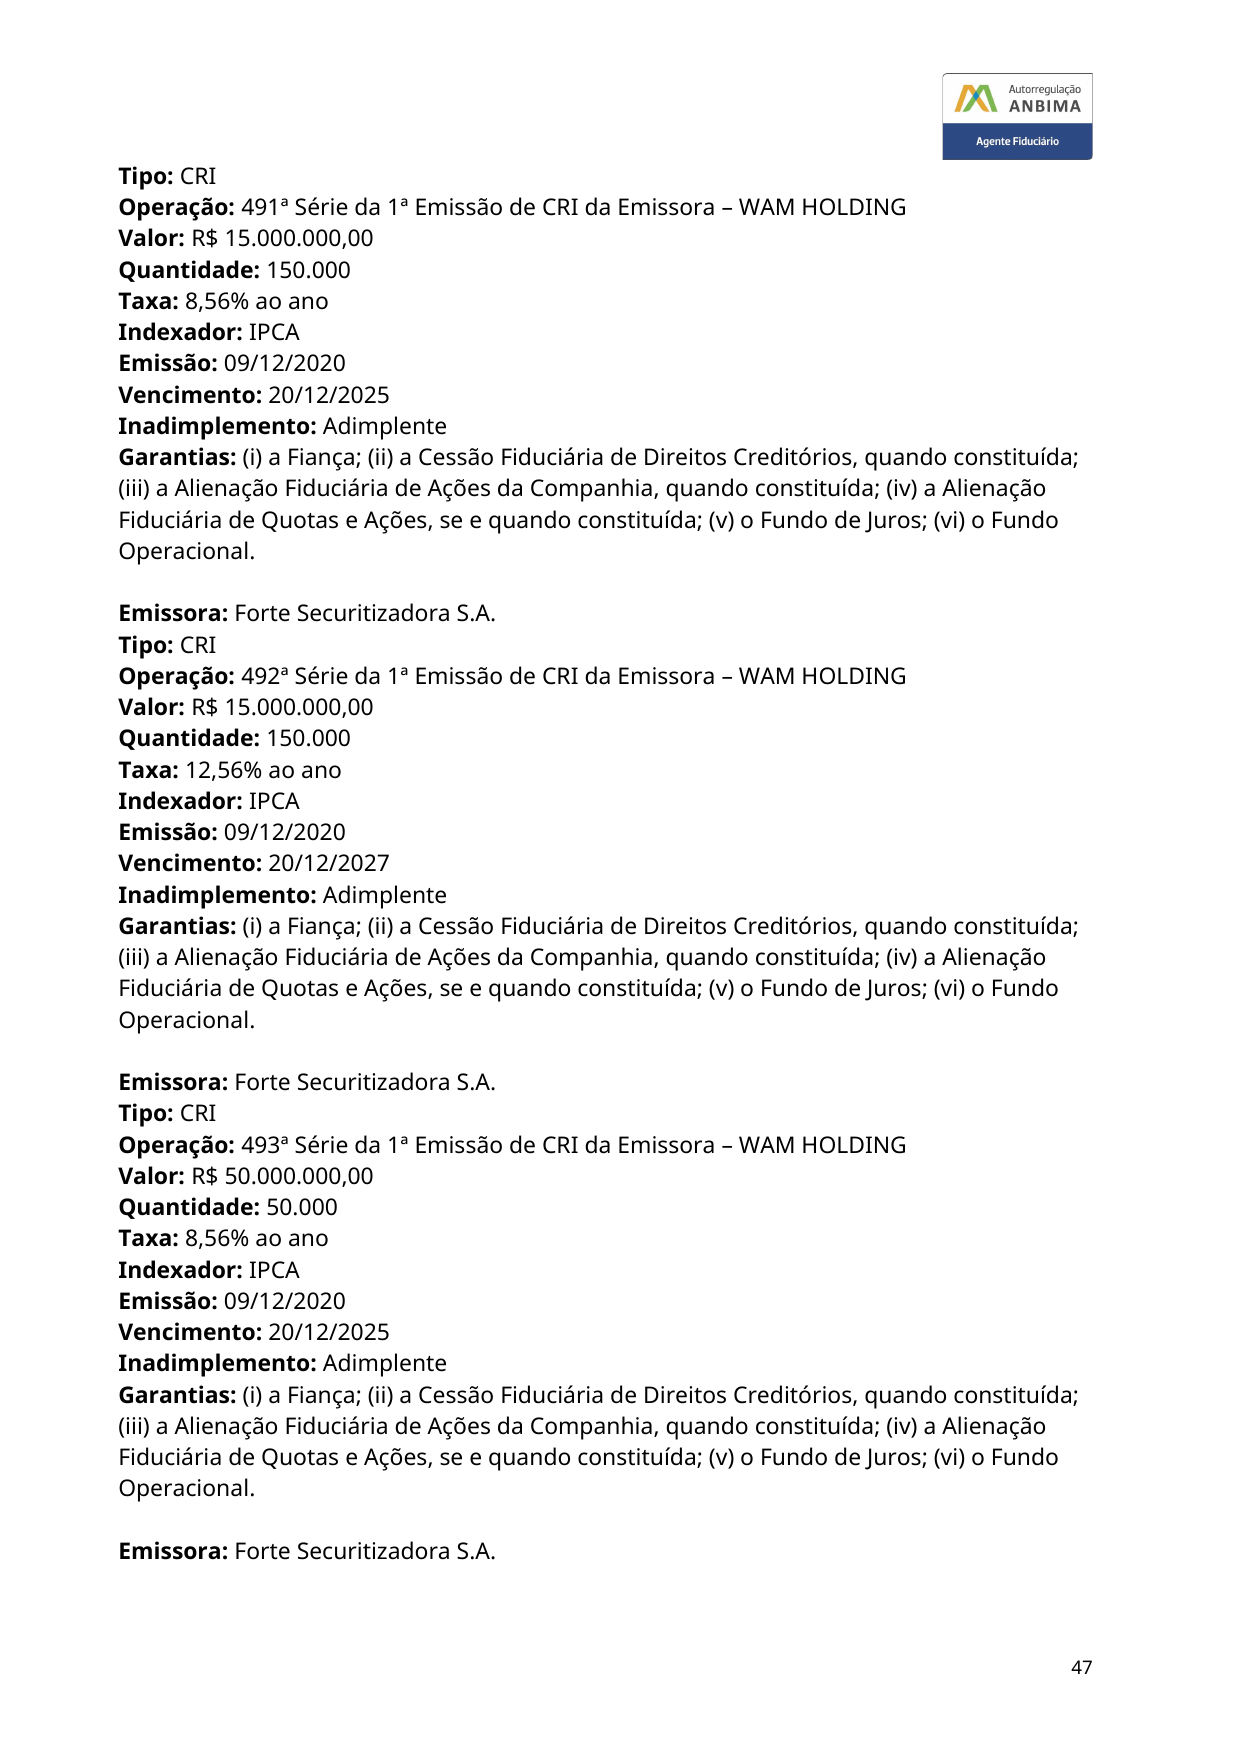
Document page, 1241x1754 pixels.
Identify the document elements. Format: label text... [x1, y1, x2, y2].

text Quantidade: 50.000 [118, 1191, 1093, 1222]
text Indexador: IPCA [118, 316, 1093, 347]
text Vencimento: 20/12/2025 [118, 1316, 1093, 1347]
text Emissora: Forte Securitizadora S.A. [118, 597, 1093, 628]
text Indexador: IPCA [118, 1253, 1093, 1285]
text Emissora: Forte Securitizadora S.A. [118, 1535, 1093, 1566]
text Emissão: 09/12/2020 [118, 347, 1093, 378]
text Quantidade: 150.000 [118, 722, 1093, 753]
text Quantidade: 150.000 [118, 253, 1093, 285]
text Inadimplemento: Adimplente [118, 1347, 1093, 1378]
text Operação: 491ª Série da 1ª Emissão de CRI da Emissora – WAM HOLDING [118, 191, 1093, 222]
text Tipo: CRI [118, 160, 1093, 191]
text Taxa: 12,56% ao ano [118, 753, 1093, 785]
text Tipo: CRI [118, 1097, 1093, 1128]
text Inadimplemento: Adimplente [118, 878, 1093, 910]
text Valor: R$ 15.000.000,00 [118, 222, 1093, 253]
text Inadimplemento: Adimplente [118, 410, 1093, 441]
text Taxa: 8,56% ao ano [118, 285, 1093, 316]
text Vencimento: 20/12/2025 [118, 378, 1093, 410]
text Operação: 493ª Série da 1ª Emissão de CRI da Emissora – WAM HOLDING [118, 1128, 1093, 1160]
text Tipo: CRI [118, 628, 1093, 660]
text Indexador: IPCA [118, 785, 1093, 816]
text Valor: R$ 15.000.000,00 [118, 691, 1093, 722]
text Emissora: Forte Securitizadora S.A. [118, 1066, 1093, 1097]
text Valor: R$ 50.000.000,00 [118, 1160, 1093, 1191]
picture [942, 73, 1093, 160]
text Taxa: 8,56% ao ano [118, 1222, 1093, 1253]
text Vencimento: 20/12/2027 [118, 847, 1093, 878]
text Operação: 492ª Série da 1ª Emissão de CRI da Emissora – WAM HOLDING [118, 660, 1093, 691]
text Emissão: 09/12/2020 [118, 1285, 1093, 1316]
text Emissão: 09/12/2020 [118, 816, 1093, 847]
